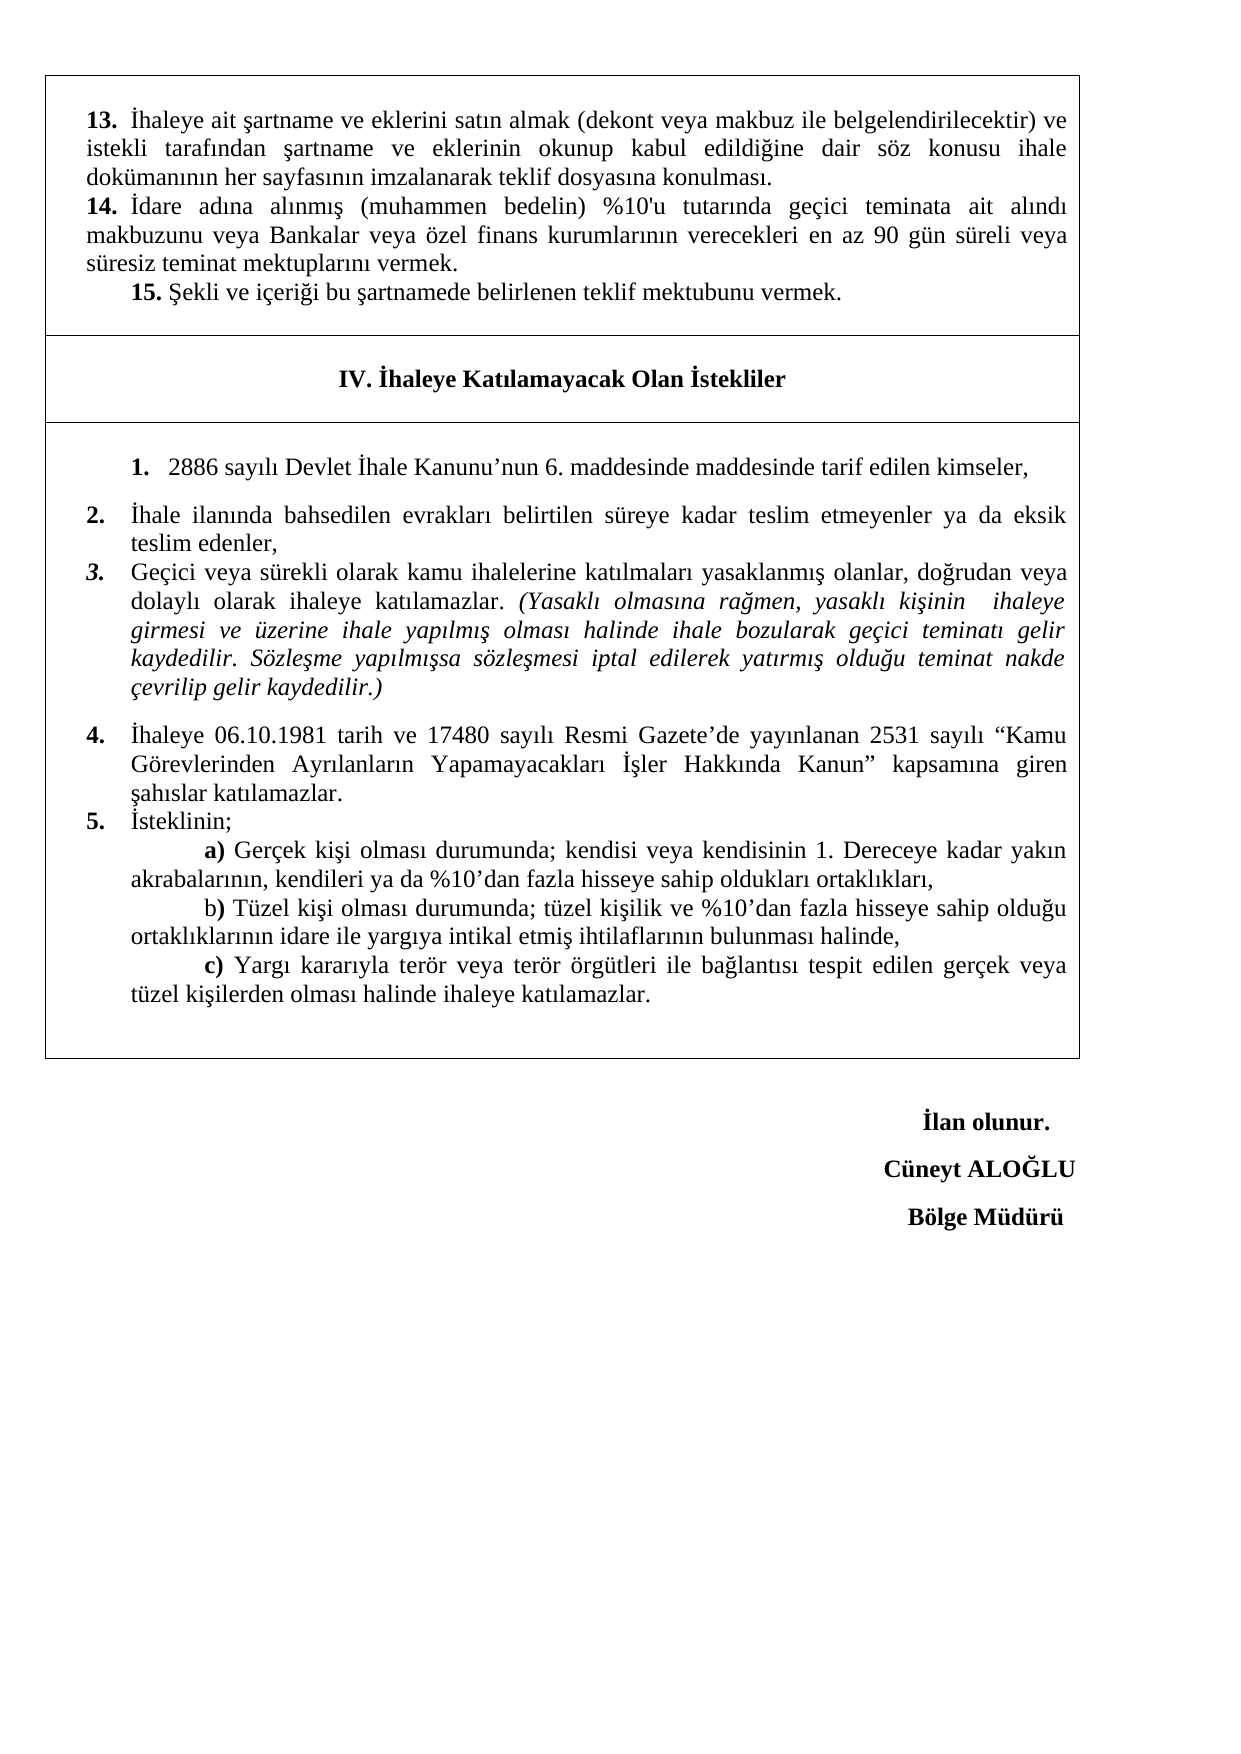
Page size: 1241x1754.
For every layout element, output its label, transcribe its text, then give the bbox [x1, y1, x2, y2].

text Cüneyt ALOĞLU [75, 1154, 1165, 1183]
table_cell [46, 76, 1079, 335]
text İlan olunur. [149, 1107, 1165, 1136]
text Bölge Müdürü [75, 1202, 1165, 1231]
table_cell 2886 sayılı Devlet İhale Kanunu’nun 6. maddesinde maddesinde tarif edilen kimseler, İhale ilanında bahsedilen evrakları belirtilen süreye kadar teslim etmeyenler ya da eksik teslim edenler, Geçici veya sürekli olarak kamu ihalelerine katılmaları yasaklanmış olanlar, doğrudan veya dolaylı olarak ihaleye katılamazlar. (Yasaklı olmasına rağmen, yasaklı kişinin ihaleye girmesi ve üzerine ihale yapılmış olması halinde ihale bozularak geçici teminatı gelir kaydedilir. Sözleşme yapılmışsa sözleşmesi iptal edilerek yatırmış olduğu teminat nakde çevrilip gelir kaydedilir.) İhaleye 06.10.1981 tarih ve 17480 sayılı Resmi Gazete’de yayınlanan 2531 sayılı “Kamu Görevlerinden Ayrılanların Yapamayacakları İşler Hakkında Kanun” kapsamına giren şahıslar katılamazlar. İsteklinin; a) Gerçek kişi olması durumunda; kendisi veya kendisinin 1. Dereceye kadar yakın akrabalarının, kendileri ya da %10’dan fazla hisseye sahip oldukları ortaklıkları, b) Tüzel kişi olması durumunda; tüzel kişilik ve %10’dan fazla hisseye sahip olduğu ortaklıklarının idare ile yargıya intikal etmiş ihtilaflarının bulunması halinde, c) Yargı kararıyla terör veya terör örgütleri ile bağlantısı tespit edilen gerçek veya tüzel kişilerden olması halinde ihaleye katılamazlar. [46, 423, 1079, 1058]
table_cell IV. İhaleye Katılamayacak Olan İstekliler [46, 336, 1079, 422]
